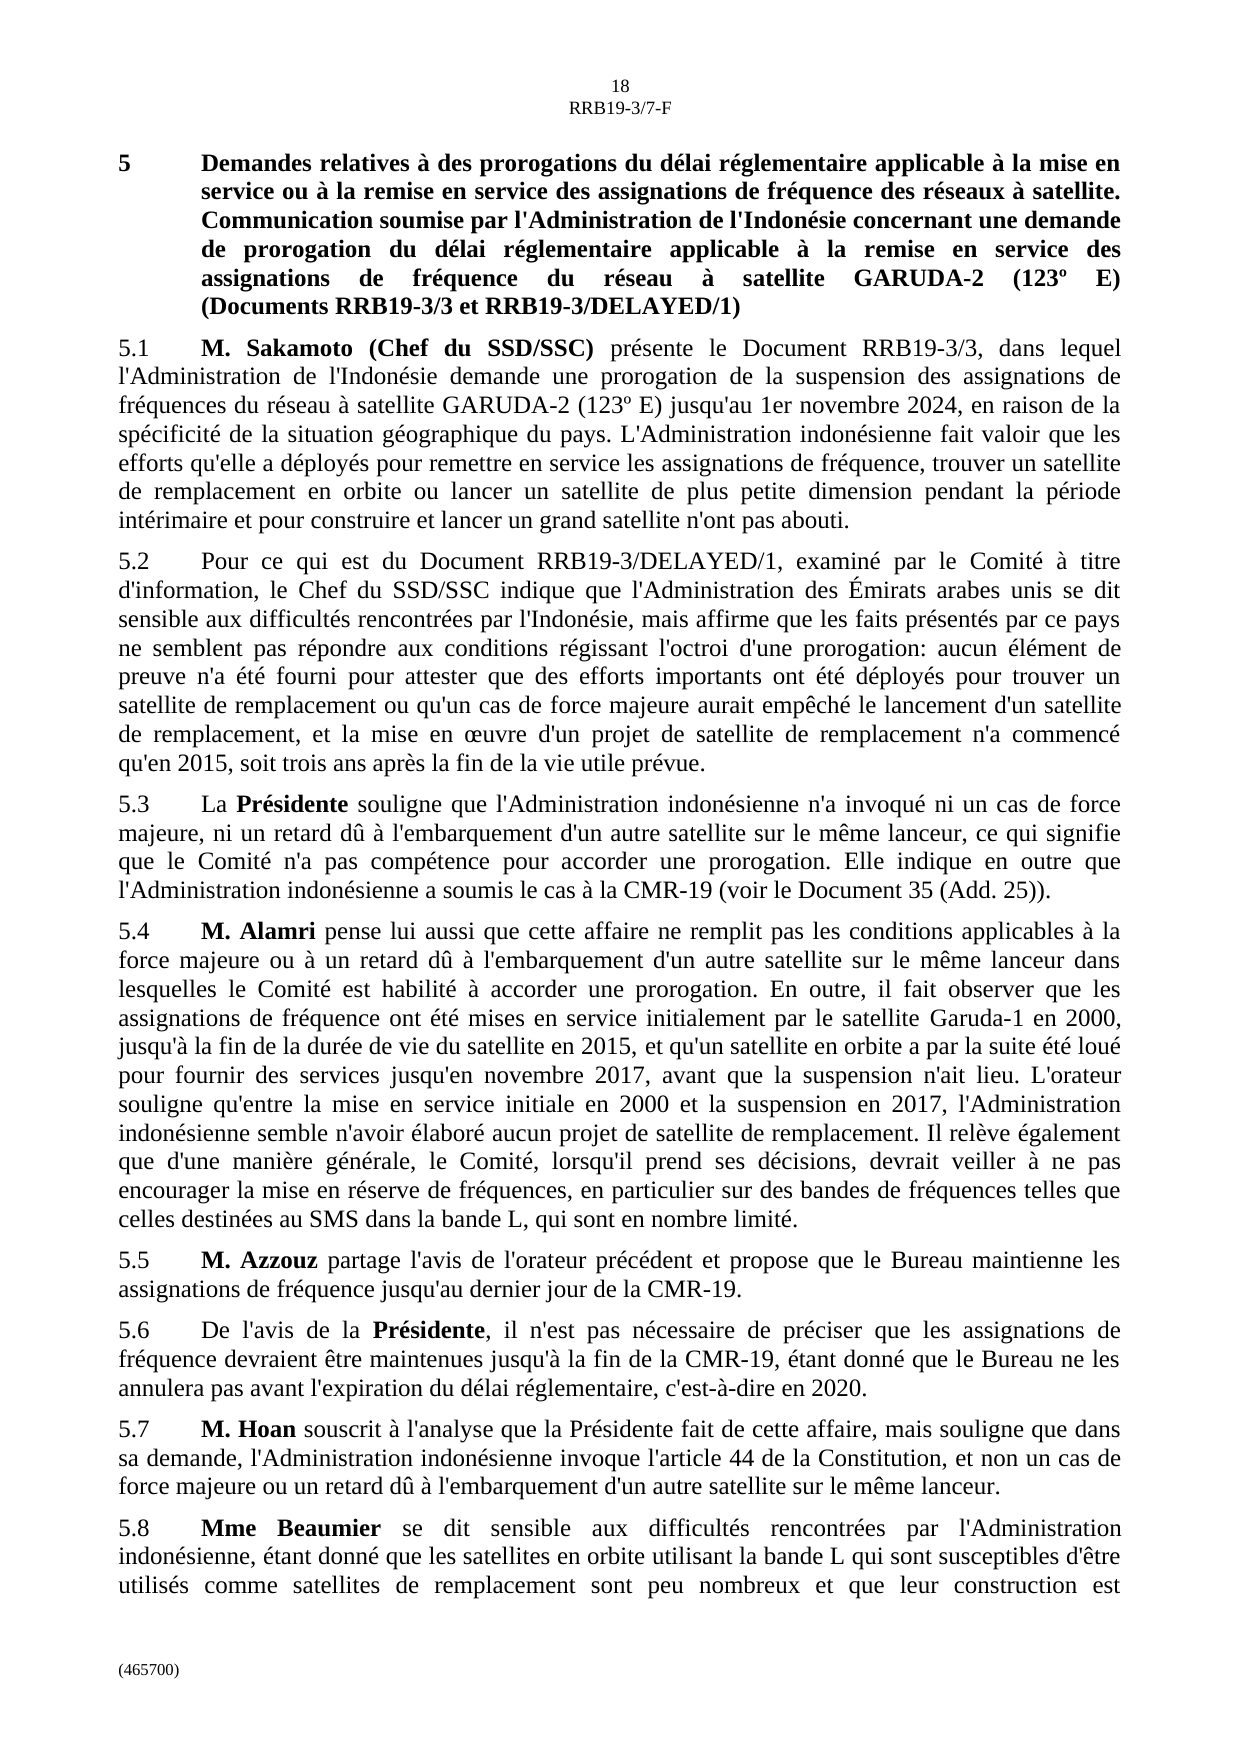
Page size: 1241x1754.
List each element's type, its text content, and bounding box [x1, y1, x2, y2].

text 5.2 Pour ce qui est du Document RRB19-3/DELAYED/1, examiné par le Comité à titre d'information, le Chef du SSD/SSC indique que l'Administration des Émirats arabes unis se dit sensible aux difficultés rencontrées par l'Indonésie, mais affirme que les faits présentés par ce pays ne semblent pas répondre aux conditions régissant l'octroi d'une prorogation: aucun élément de preuve n'a été fourni pour attester que des efforts importants ont été déployés pour trouver un satellite de remplacement ou qu'un cas de force majeure aurait empêché le lancement d'un satellite de remplacement, et la mise en œuvre d'un projet de satellite de remplacement n'a commencé qu'en 2015, soit trois ans après la fin de la vie utile prévue. [118, 546, 1122, 776]
text 5.6 De l'avis de la Présidente, il n'est pas nécessaire de préciser que les assignations de fréquence devraient être maintenues jusqu'à la fin de la CMR-19, étant donné que le Bureau ne les annulera pas avant l'expiration du délai réglementaire, c'est-à-dire en 2020. [118, 1315, 1122, 1401]
text 5.3 La Présidente souligne que l'Administration indonésienne n'a invoqué ni un cas de force majeure, ni un retard dû à l'embarquement d'un autre satellite sur le même lanceur, ce qui signifie que le Comité n'a pas compétence pour accorder une prorogation. Elle indique en outre que l'Administration indonésienne a soumis le cas à la CMR-19 (voir le Document 35 (Add. 25)). [118, 789, 1122, 904]
text 5.5 M. Azzouz partage l'avis de l'orateur précédent et propose que le Bureau maintienne les assignations de fréquence jusqu'au dernier jour de la CMR-19. [118, 1245, 1122, 1303]
text 5.7 M. Hoan souscrit à l'analyse que la Présidente fait de cette affaire, mais souligne que dans sa demande, l'Administration indonésienne invoque l'article 44 de la Constitution, et non un cas de force majeure ou un retard dû à l'embarquement d'un autre satellite sur le même lanceur. [118, 1414, 1122, 1500]
text 5.4 M. Alamri pense lui aussi que cette affaire ne remplit pas les conditions applicables à la force majeure ou à un retard dû à l'embarquement d'un autre satellite sur le même lanceur dans lesquelles le Comité est habilité à accorder une prorogation. En outre, il fait observer que les assignations de fréquence ont été mises en service initialement par le satellite Garuda-1 en 2000, jusqu'à la fin de la durée de vie du satellite en 2015, et qu'un satellite en orbite a par la suite été loué pour fournir des services jusqu'en novembre 2017, avant que la suspension n'ait lieu. L'orateur souligne qu'entre la mise en service initiale en 2000 et la suspension en 2017, l'Administration indonésienne semble n'avoir élaboré aucun projet de satellite de remplacement. Il relève également que d'une manière générale, le Comité, lorsqu'il prend ses décisions, devrait veiller à ne pas encourager la mise en réserve de fréquences, en particulier sur des bandes de fréquences telles que celles destinées au SMS dans la bande L, qui sont en nombre limité. [118, 916, 1122, 1233]
subtitle 5 Demandes relatives à des prorogations du délai réglementaire applicable à la mise en service ou à la remise en service des assignations de fréquence des réseaux à satellite. Communication soumise par l'Administration de l'Indonésie concernant une demande de prorogation du délai réglementaire applicable à la remise en service des assignations de fréquence du réseau à satellite GARUDA-2 (123º E) (Documents RRB19-3/3 et RRB19-3/DELAYED/1) [118, 148, 1122, 320]
text 5.1 M. Sakamoto (Chef du SSD/SSC) présente le Document RRB19-3/3, dans lequel l'Administration de l'Indonésie demande une prorogation de la suspension des assignations de fréquences du réseau à satellite GARUDA-2 (123º E) jusqu'au 1er novembre 2024, en raison de la spécificité de la situation géographique du pays. L'Administration indonésienne fait valoir que les efforts qu'elle a déployés pour remettre en service les assignations de fréquence, trouver un satellite de remplacement en orbite ou lancer un satellite de plus petite dimension pendant la période intérimaire et pour construire et lancer un grand satellite n'ont pas abouti. [118, 333, 1122, 534]
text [118, 1513, 1122, 1599]
